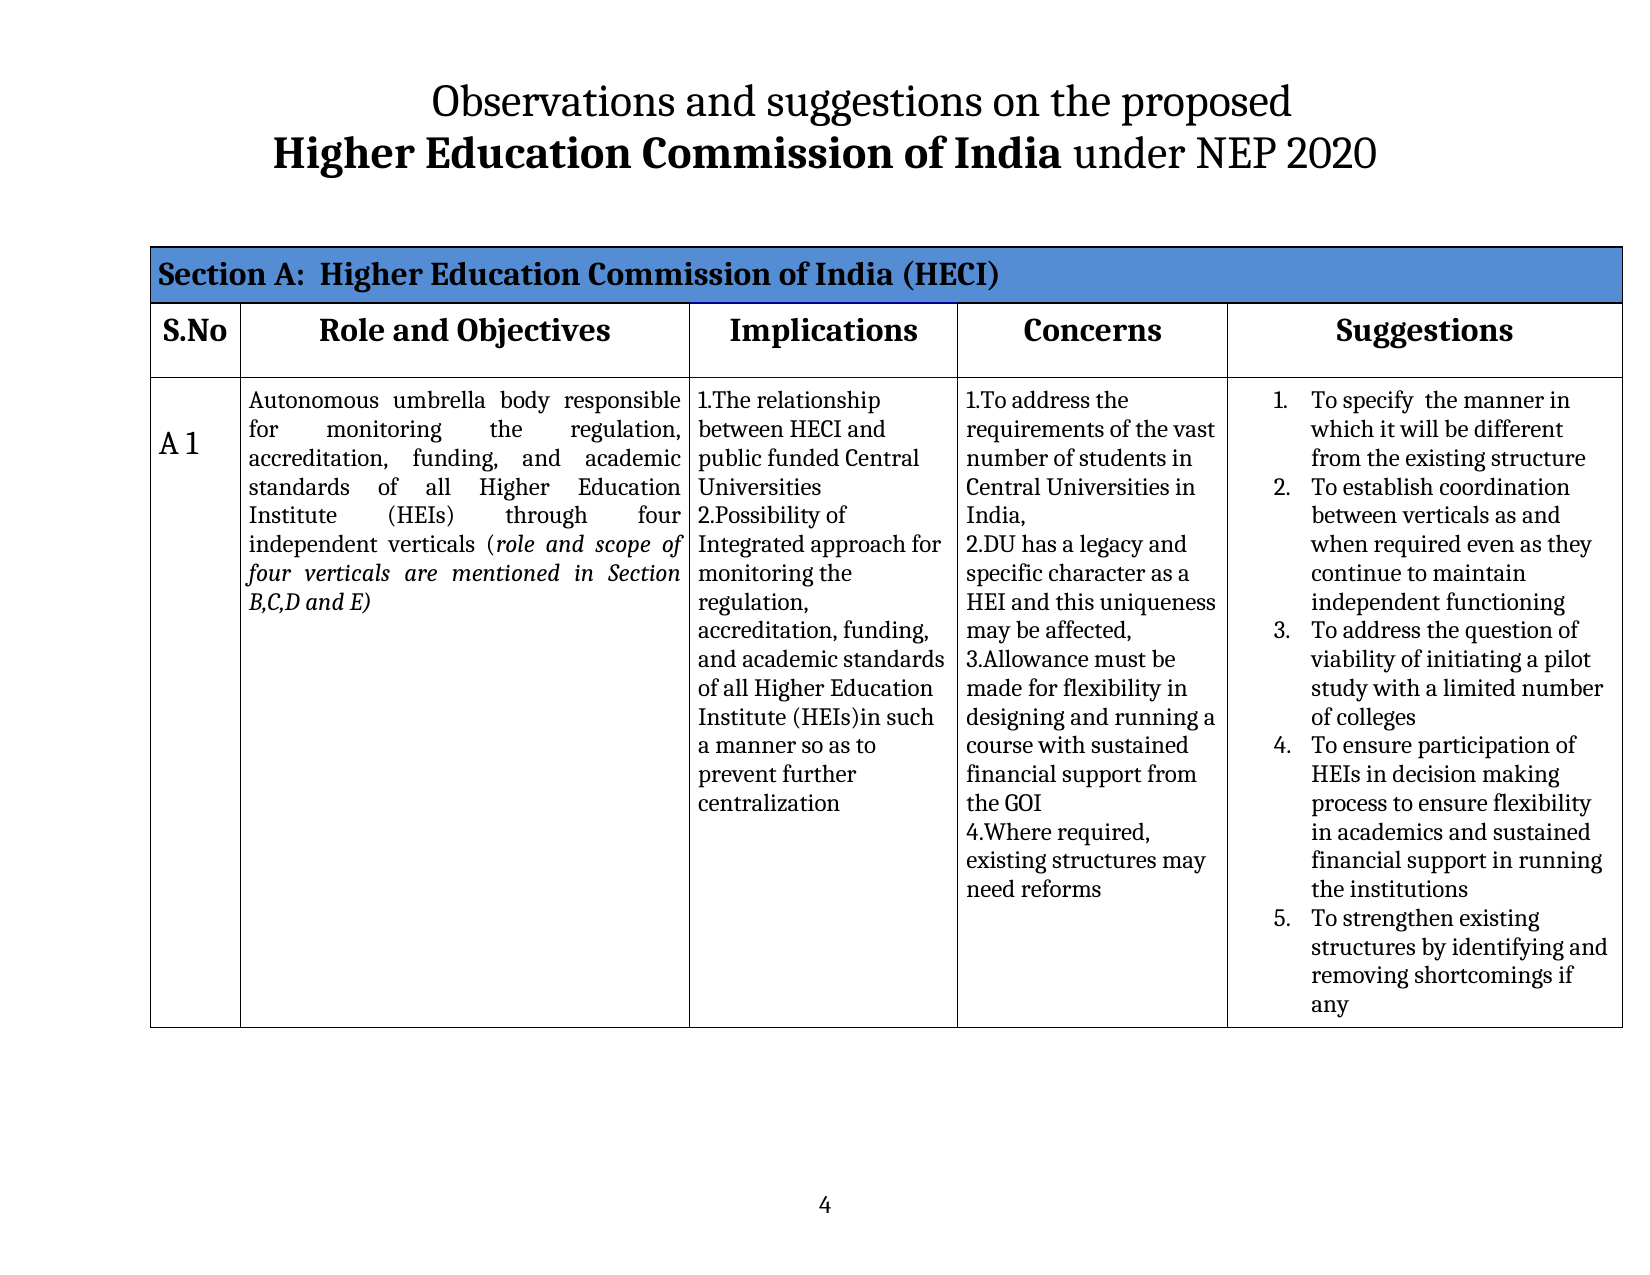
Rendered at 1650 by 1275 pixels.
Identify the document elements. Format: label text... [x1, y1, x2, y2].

table_cell 1.The relationship between HECI and public funded Central Universities 2.Possibility of Integrated approach for monitoring the regulation, accreditation, funding, and academic standards of all Higher Education Institute (HEIs)in such a manner so as to prevent further centralization [690, 378, 957, 1027]
table_cell Suggestions [1228, 304, 1622, 377]
table_cell Implications [690, 304, 957, 377]
table_cell 1.To address the requirements of the vast number of students in Central Universities in India, 2.DU has a legacy and specific character as a HEI and this uniqueness may be affected, 3.Allowance must be made for flexibility in designing and running a course with sustained financial support from the GOI 4.Where required, existing structures may need reforms [958, 378, 1227, 1027]
table_cell Concerns [958, 304, 1227, 377]
table_cell A 1 [151, 378, 240, 1027]
table_header Section A: Higher Education Commission of India (HECI) [151, 248, 1622, 302]
table_cell Role and Objectives [241, 304, 689, 377]
table_cell S.No [151, 304, 240, 377]
table_cell Autonomous umbrella body responsible for monitoring the regulation, accreditation, funding, and academic standards of all Higher Education Institute (HEIs) through four independent verticals (role and scope of four verticals are mentioned in Section B,C,D and E) [241, 378, 689, 1027]
table_cell To specify the manner in which it will be different from the existing structure To establish coordination between verticals as and when required even as they continue to maintain independent functioning To address the question of viability of initiating a pilot study with a limited number of colleges To ensure participation of HEIs in decision making process to ensure flexibility in academics and sustained financial support in running the institutions To strengthen existing structures by identifying and removing shortcomings if any [1228, 378, 1622, 1027]
